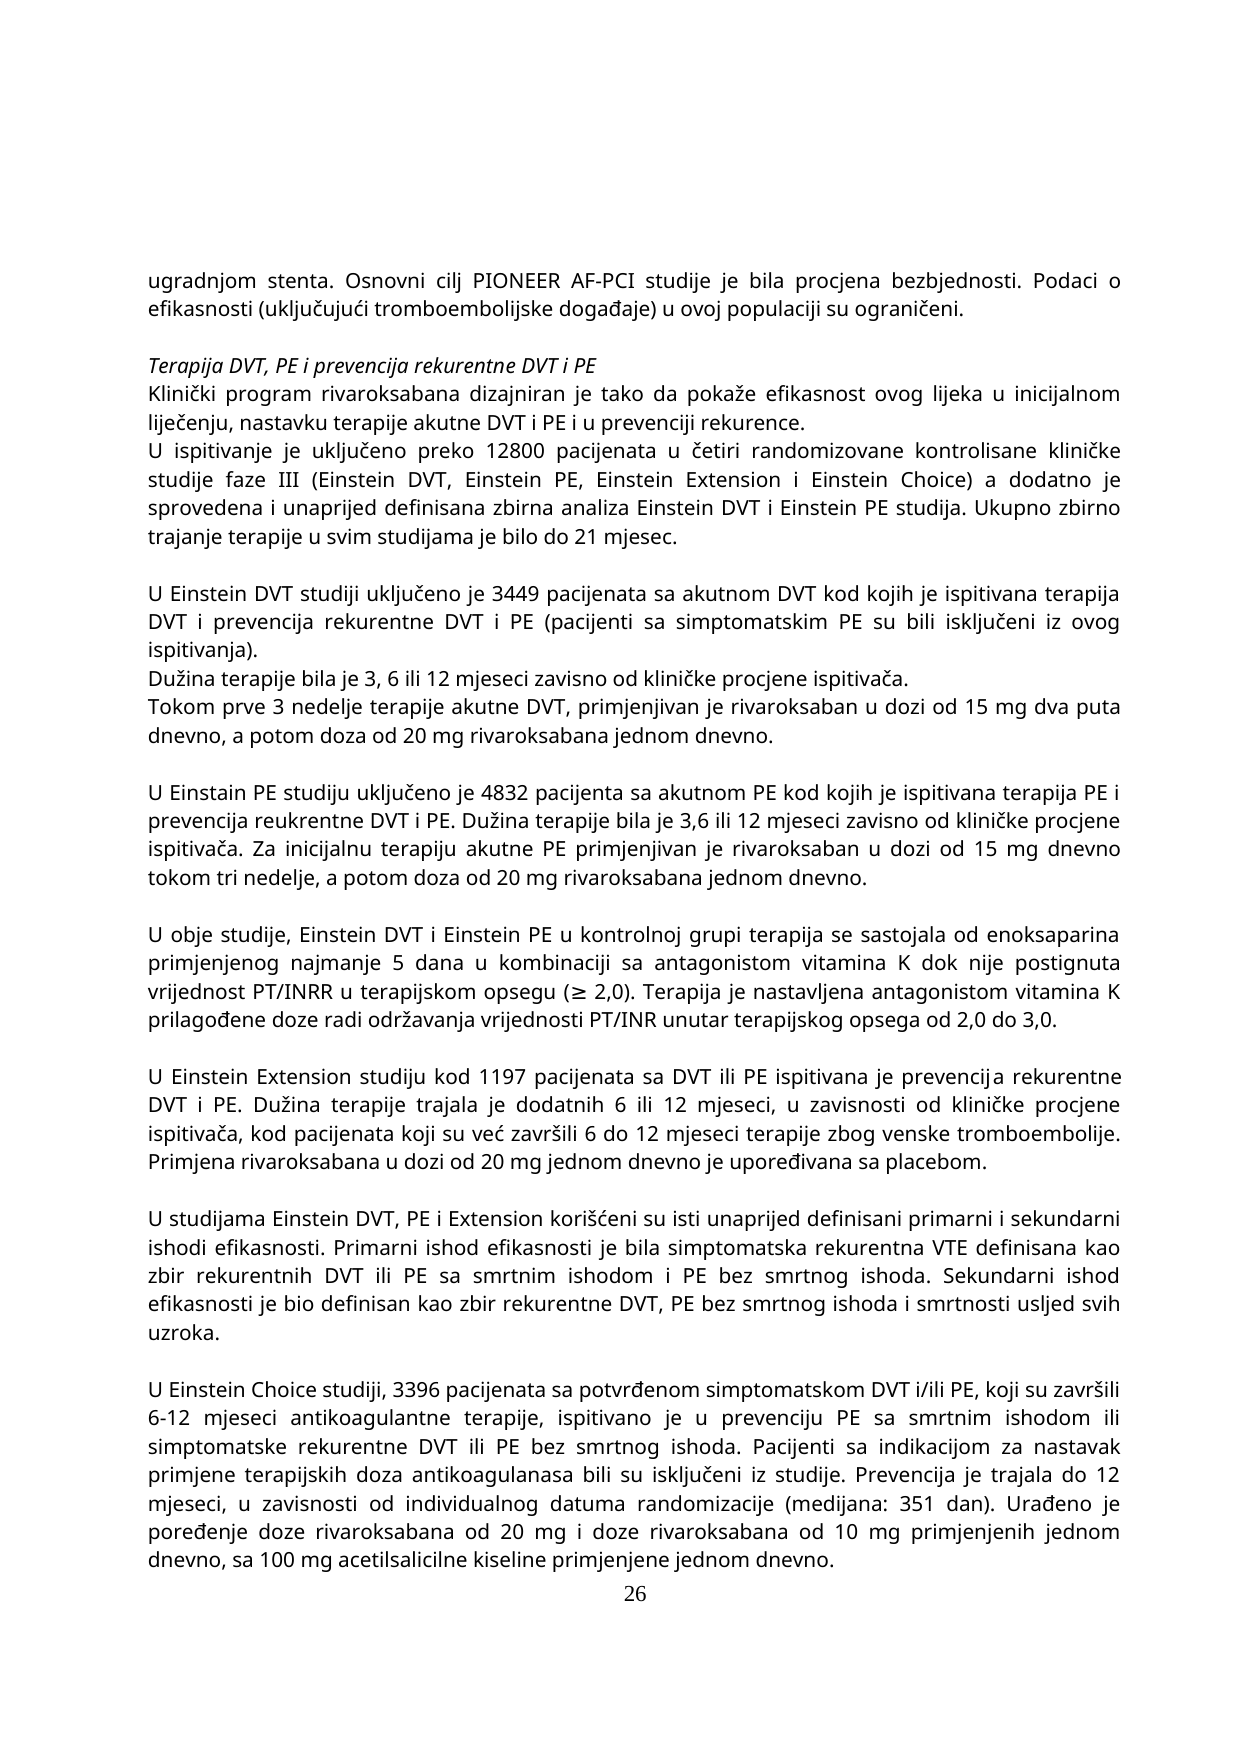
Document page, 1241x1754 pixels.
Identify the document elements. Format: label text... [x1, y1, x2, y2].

text Dužina terapije bila je 3, 6 ili 12 mjeseci zavisno od kliničke procjene ispitivača. [148, 664, 1122, 692]
text U studijama Einstein DVT, PE i Extension korišćeni su isti unaprijed definisani primarni i sekundarni ishodi efikasnosti. Primarni ishod efikasnosti je bila simptomatska rekurentna VTE definisana kao zbir rekurentnih DVT ili PE sa smrtnim ishodom i PE bez smrtnog ishoda. Sekundarni ishod efikasnosti je bio definisan kao zbir rekurentne DVT, PE bez smrtnog ishoda i smrtnosti usljed svih uzroka. [148, 1204, 1122, 1346]
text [148, 266, 1122, 323]
text U Einstein DVT studiji uklјučeno je 3449 pacijenata sa akutnom DVT kod kojih je ispitivana terapija DVT i prevencija rekurentne DVT i PE (pacijenti sa simptomatskim PE su bili isklјučeni iz ovog ispitivanja). [148, 579, 1122, 664]
text U Einstein Extension studiju kod 1197 pacijenata sa DVT ili PE ispitivana je prevencija rekurentne DVT i PE. Dužina terapije trajala je dodatnih 6 ili 12 mjeseci, u zavisnosti od kliničke procjene ispitivača, kod pacijenata koji su već završili 6 do 12 mjeseci terapije zbog venske tromboembolije. Primjena rivaroksabana u dozi od 20 mg jednom dnevno je upoređivana sa placebom. [148, 1062, 1122, 1176]
text Tokom prve 3 nedelјe terapije akutne DVT, primjenjivan je rivaroksaban u dozi od 15 mg dva puta dnevno, a potom doza od 20 mg rivaroksabana jednom dnevno. [148, 692, 1122, 749]
text U obje studije, Einstein DVT i Einstein PE u kontrolnoj grupi terapija se sastojala od enoksaparina primjenjenog najmanje 5 dana u kombinaciji sa antagonistom vitamina K dok nije postignuta vrijednost PT/INRR u terapijskom opsegu (≥ 2,0). Terapija je nastavlјena antagonistom vitamina K prilagođene doze radi održavanja vrijednosti PT/INR unutar terapijskog opsega od 2,0 do 3,0. [148, 920, 1122, 1034]
text U Einstain PE studiju uklјučeno je 4832 pacijenta sa akutnom PE kod kojih je ispitivana terapija PE i prevencija reukrentne DVT i PE. Dužina terapije bila je 3,6 ili 12 mjeseci zavisno od kliničke procjene ispitivača. Za inicijalnu terapiju akutne PE primjenjivan je rivaroksaban u dozi od 15 mg dnevno tokom tri nedelјe, a potom doza od 20 mg rivaroksabana jednom dnevno. [148, 778, 1122, 891]
text Klinički program rivaroksabana dizajniran je tako da pokaže efikasnost ovog lijeka u inicijalnom liječenju, nastavku terapije akutne DVT i PE i u prevenciji rekurence. [148, 379, 1122, 436]
text Terapija DVT, PE i prevencija rekurentne DVT i PE [148, 351, 1122, 379]
text U Einstein Choice studiji, 3396 pacijenata sa potvrđenom simptomatskom DVT i/ili PE, koji su završili 6-12 mjeseci antikoagulantne terapije, ispitivano je u prevenciju PE sa smrtnim ishodom ili simptomatske rekurentne DVT ili PE bez smrtnog ishoda. Pacijenti sa indikacijom za nastavak primjene terapijskih doza antikoagulanasa bili su isklјučeni iz studije. Prevencija je trajala do 12 mjeseci, u zavisnosti od individualnog datuma randomizacije (medijana: 351 dan). Urađeno je poređenje doze rivaroksabana od 20 mg i doze rivaroksabana od 10 mg primjenjenih jednom dnevno, sa 100 mg acetilsalicilne kiseline primjenjene jednom dnevno. [148, 1375, 1122, 1574]
text U ispitivanje je uklјučeno preko 12800 pacijenata u četiri randomizovane kontrolisane kliničke studije faze III (Einstein DVT, Einstein PE, Einstein Extension i Einstein Choice) a dodatno je sprovedena i unaprijed definisana zbirna analiza Einstein DVT i Einstein PE studija. Ukupno zbirno trajanje terapije u svim studijama je bilo do 21 mjesec. [148, 436, 1122, 550]
